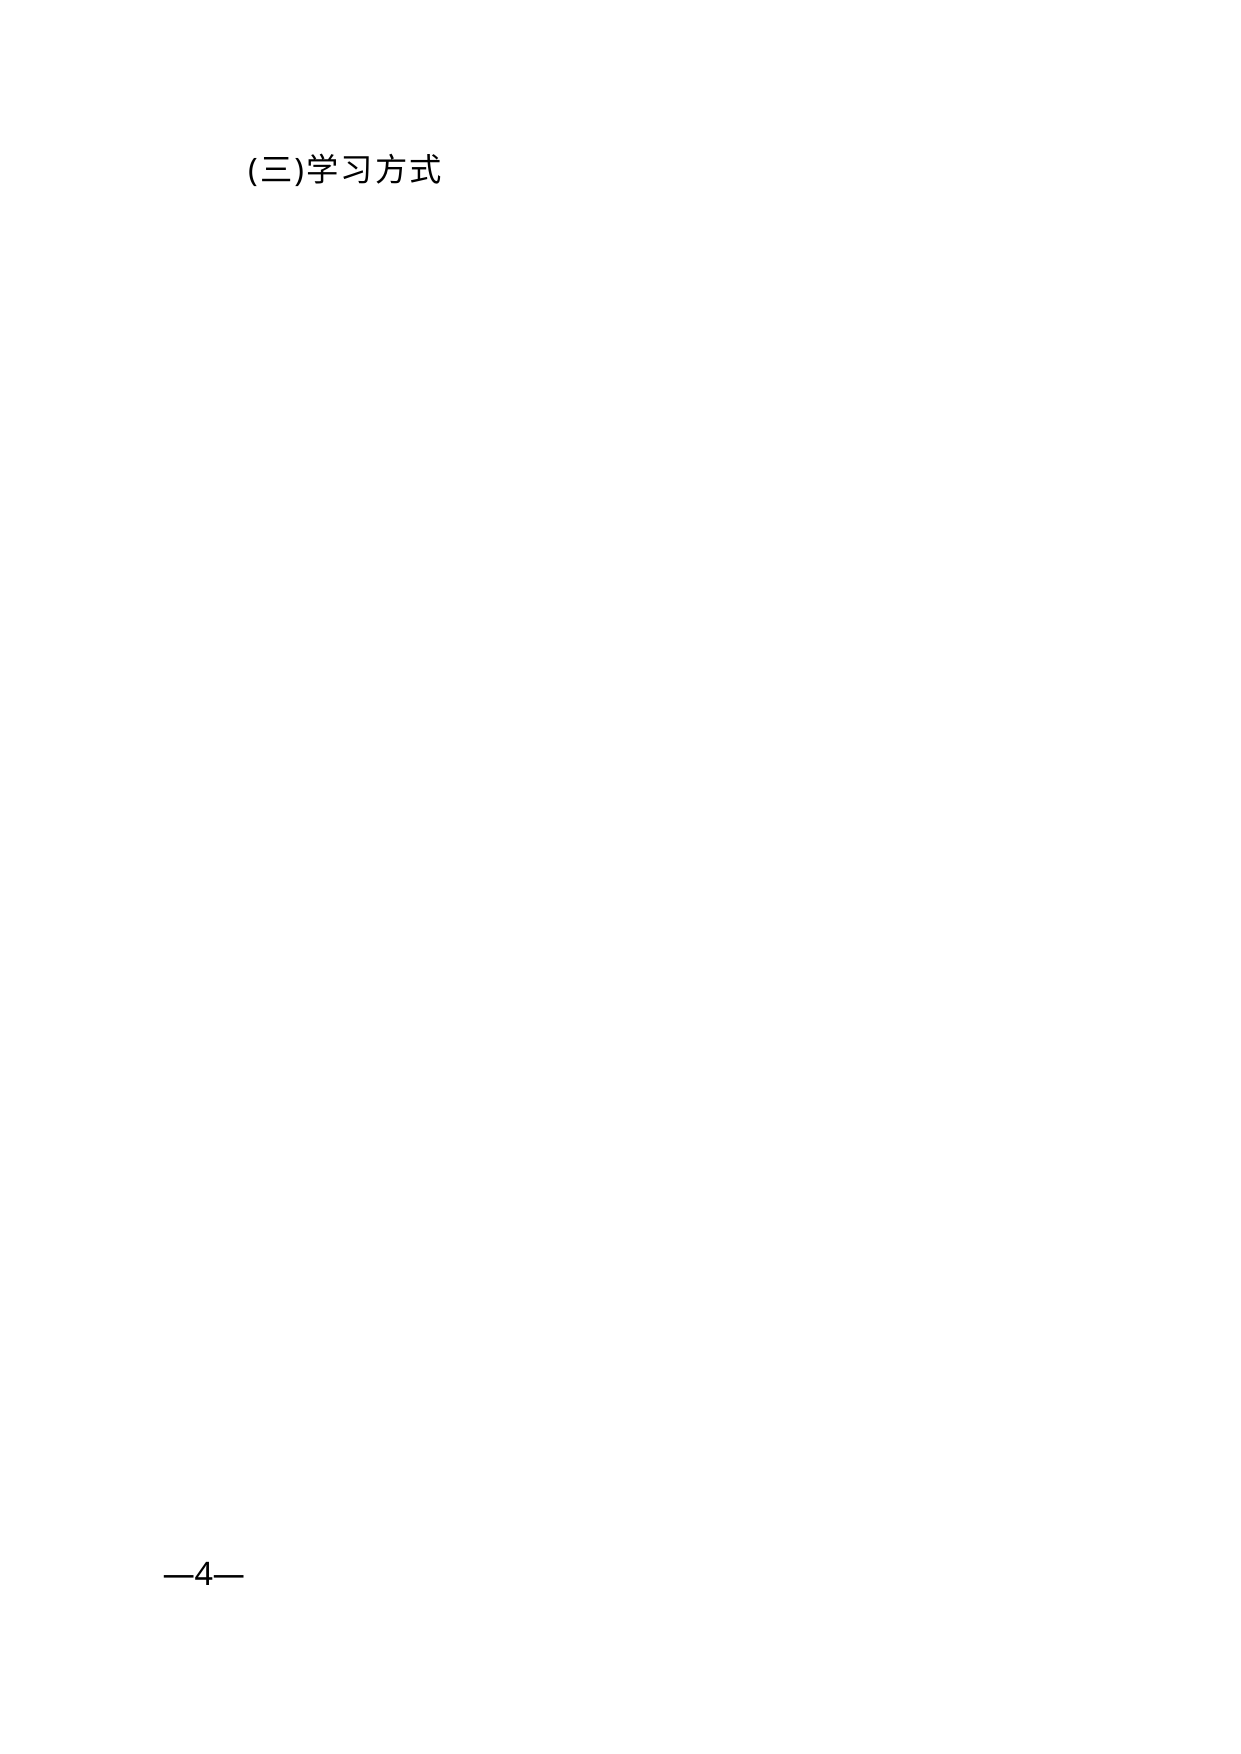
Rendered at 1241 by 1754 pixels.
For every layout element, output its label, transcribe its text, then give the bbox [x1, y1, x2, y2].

text (三)学习方式 [248, 149, 1096, 189]
